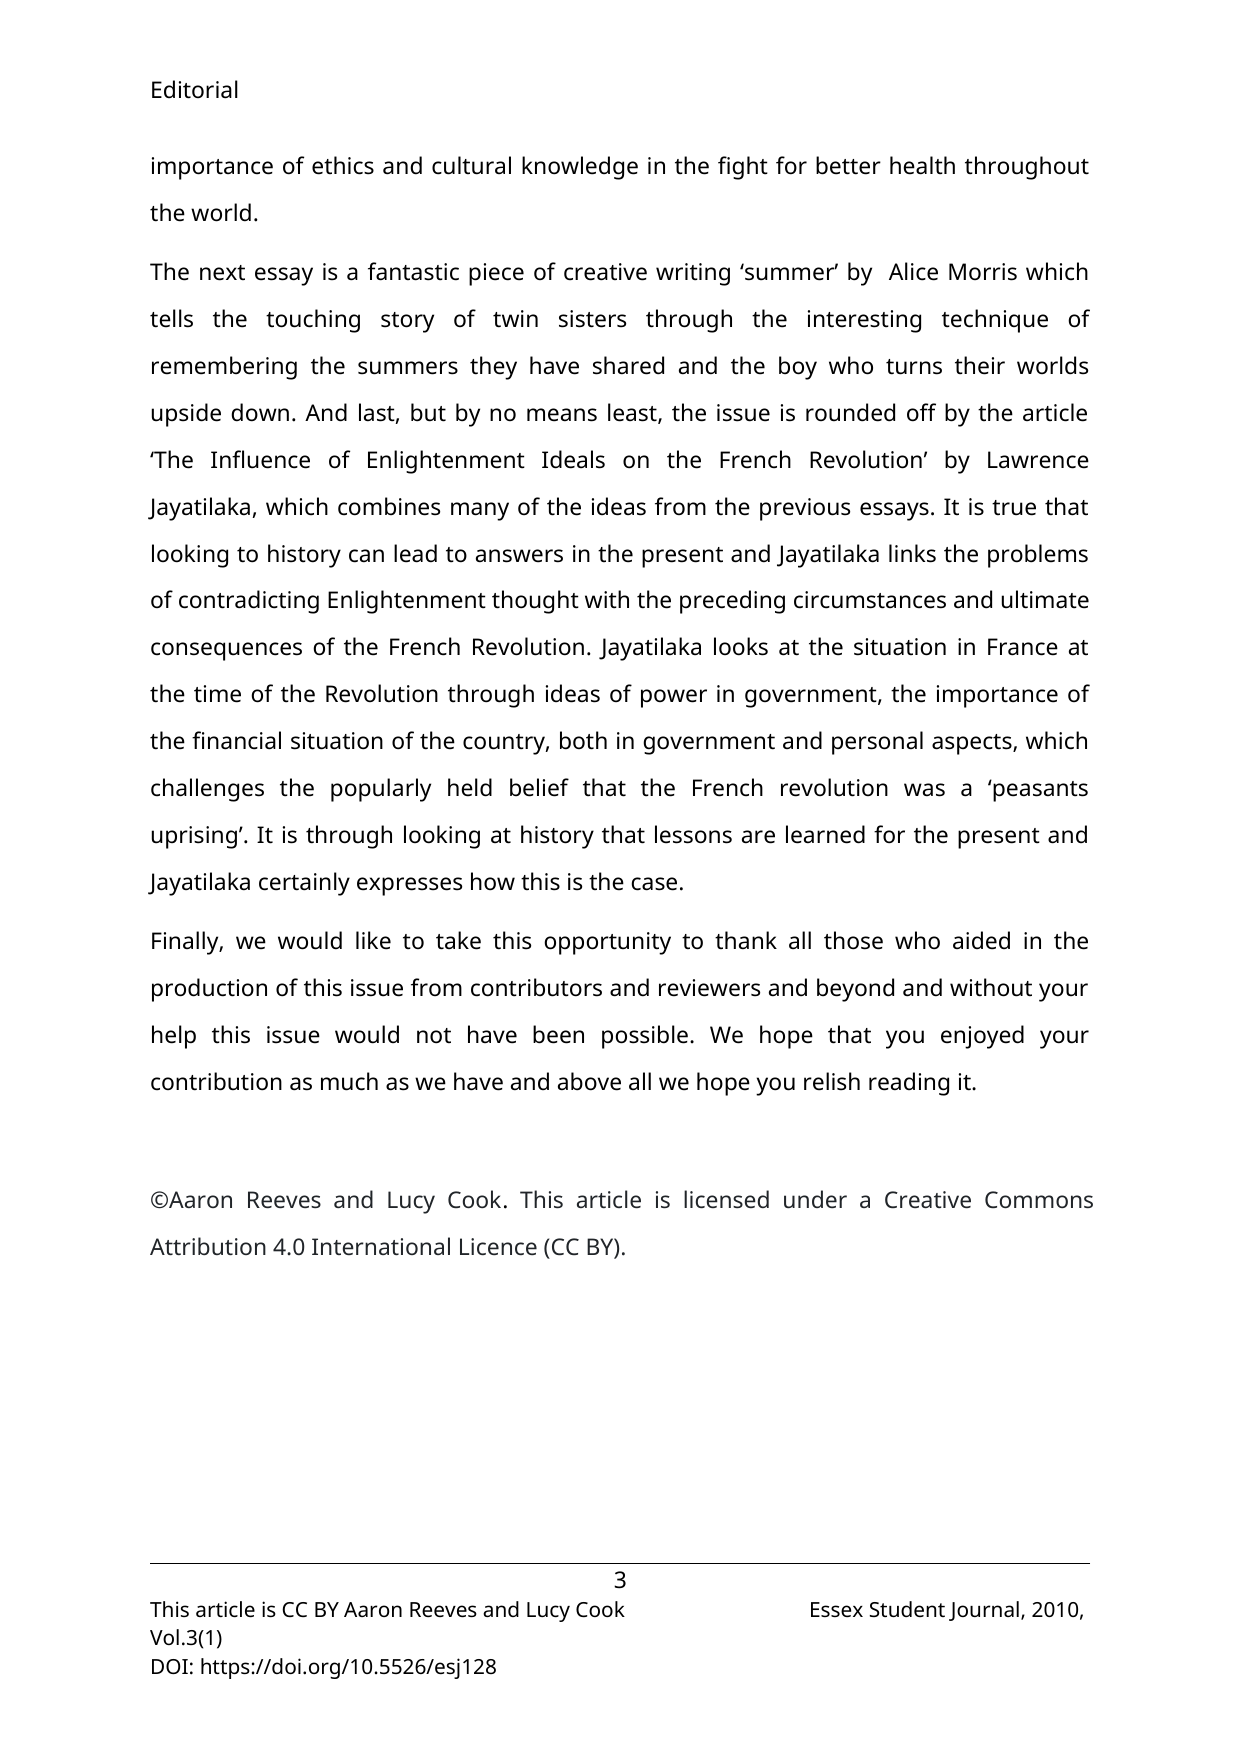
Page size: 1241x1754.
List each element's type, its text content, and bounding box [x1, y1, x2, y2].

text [150, 150, 1090, 228]
text Finally, we would like to take this opportunity to thank all those who aided in the production of this issue from contributors and reviewers and beyond and without your help this issue would not have been possible. We hope that you enjoyed your contribution as much as we have and above all we hope you relish reading it. [150, 925, 1090, 1097]
text The next essay is a fantastic piece of creative writing ‘summer’ by Alice Morris which tells the touching story of twin sisters through the interesting technique of remembering the summers they have shared and the boy who turns their worlds upside down. And last, but by no means least, the issue is rounded off by the article ‘The Influence of Enlightenment Ideals on the French Revolution’ by Lawrence Jayatilaka, which combines many of the ideas from the previous essays. It is true that looking to history can lead to answers in the present and Jayatilaka links the problems of contradicting Enlightenment thought with the preceding circumstances and ultimate consequences of the French Revolution. Jayatilaka looks at the situation in France at the time of the Revolution through ideas of power in government, the importance of the financial situation of the country, both in government and personal aspects, which challenges the popularly held belief that the French revolution was a ‘peasants uprising’. It is through looking at history that lessons are learned for the present and Jayatilaka certainly expresses how this is the case. [150, 256, 1090, 897]
text ©Aaron Reeves and Lucy Cook. This article is licensed under a Creative Commons Attribution 4.0 International Licence (CC BY). [150, 1184, 1095, 1262]
